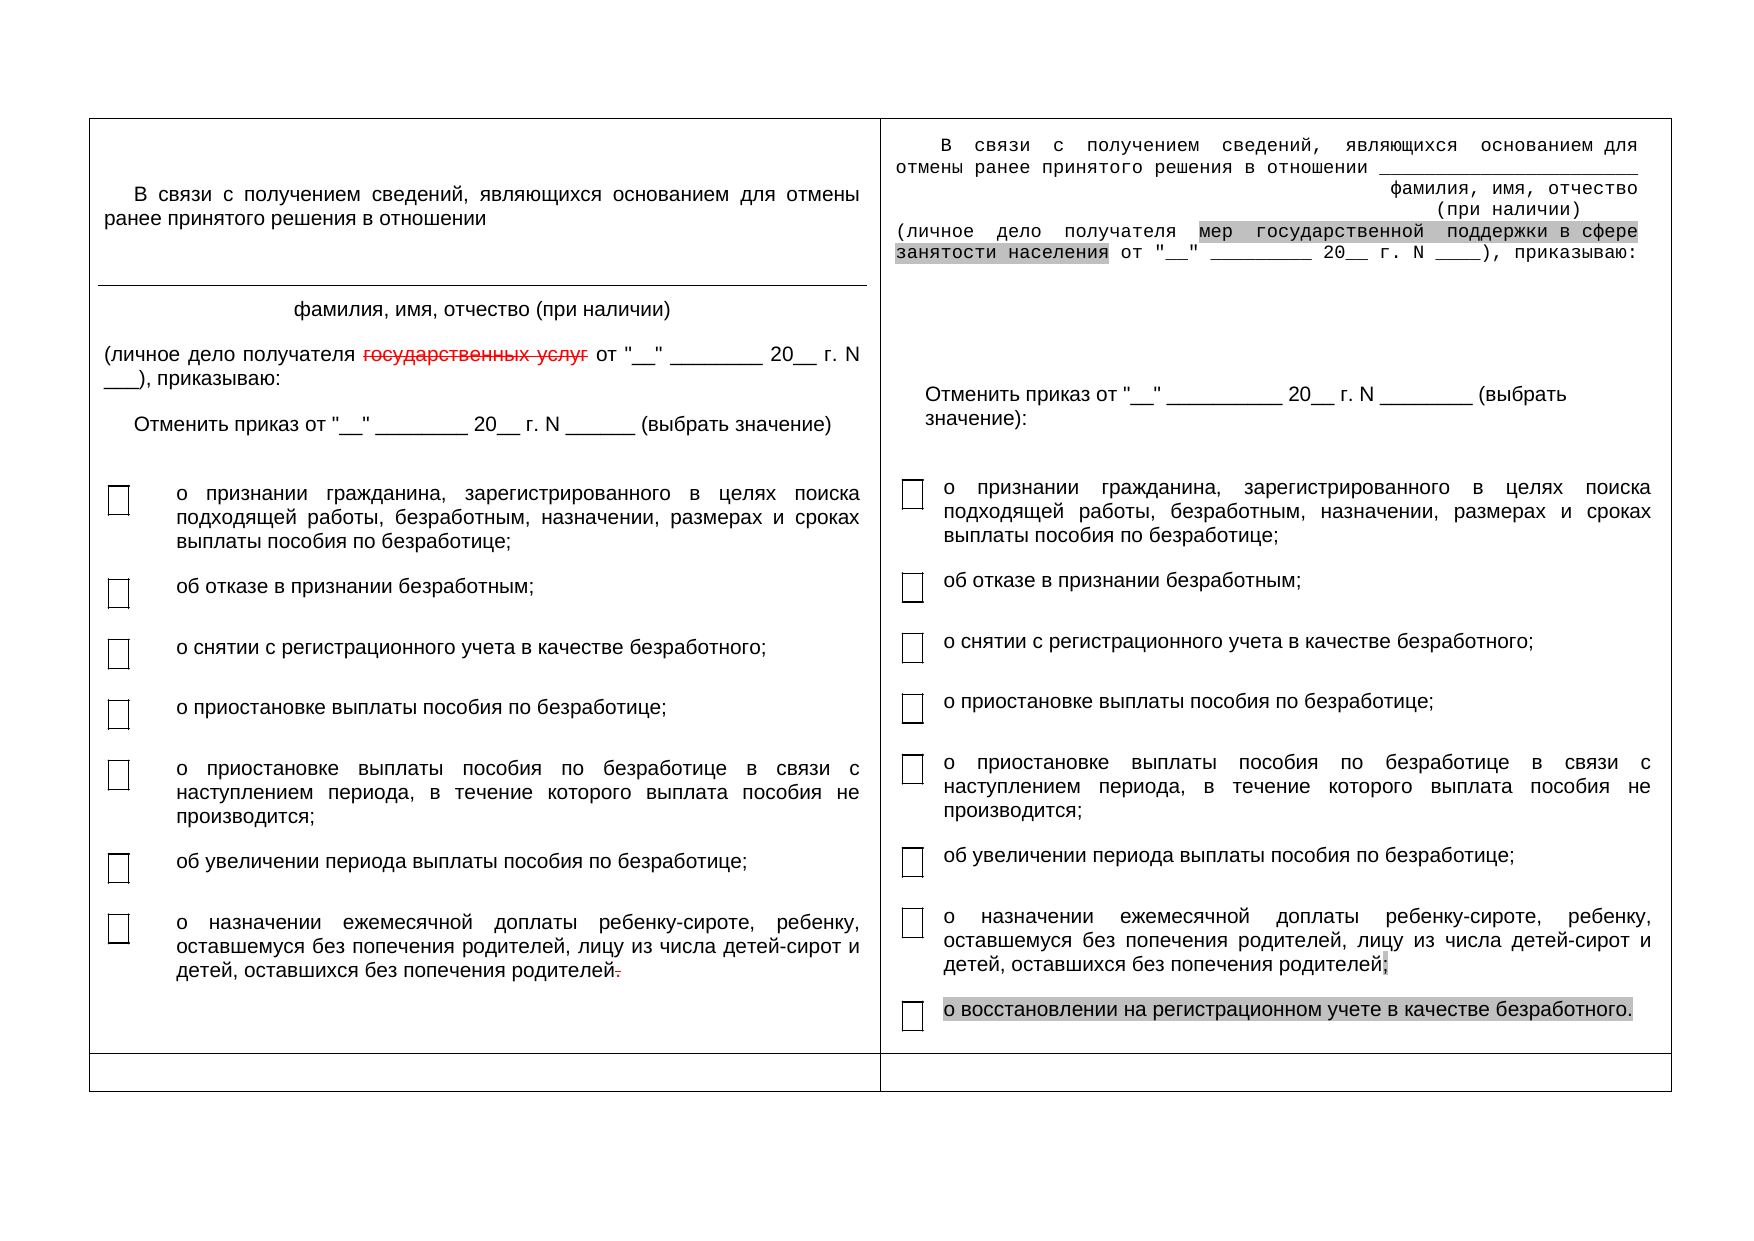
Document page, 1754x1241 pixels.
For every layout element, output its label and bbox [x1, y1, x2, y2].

table_cell [881, 1054, 1671, 1091]
table_cell [881, 119, 1671, 1053]
table_cell [90, 119, 880, 1053]
table_cell [90, 1054, 880, 1091]
